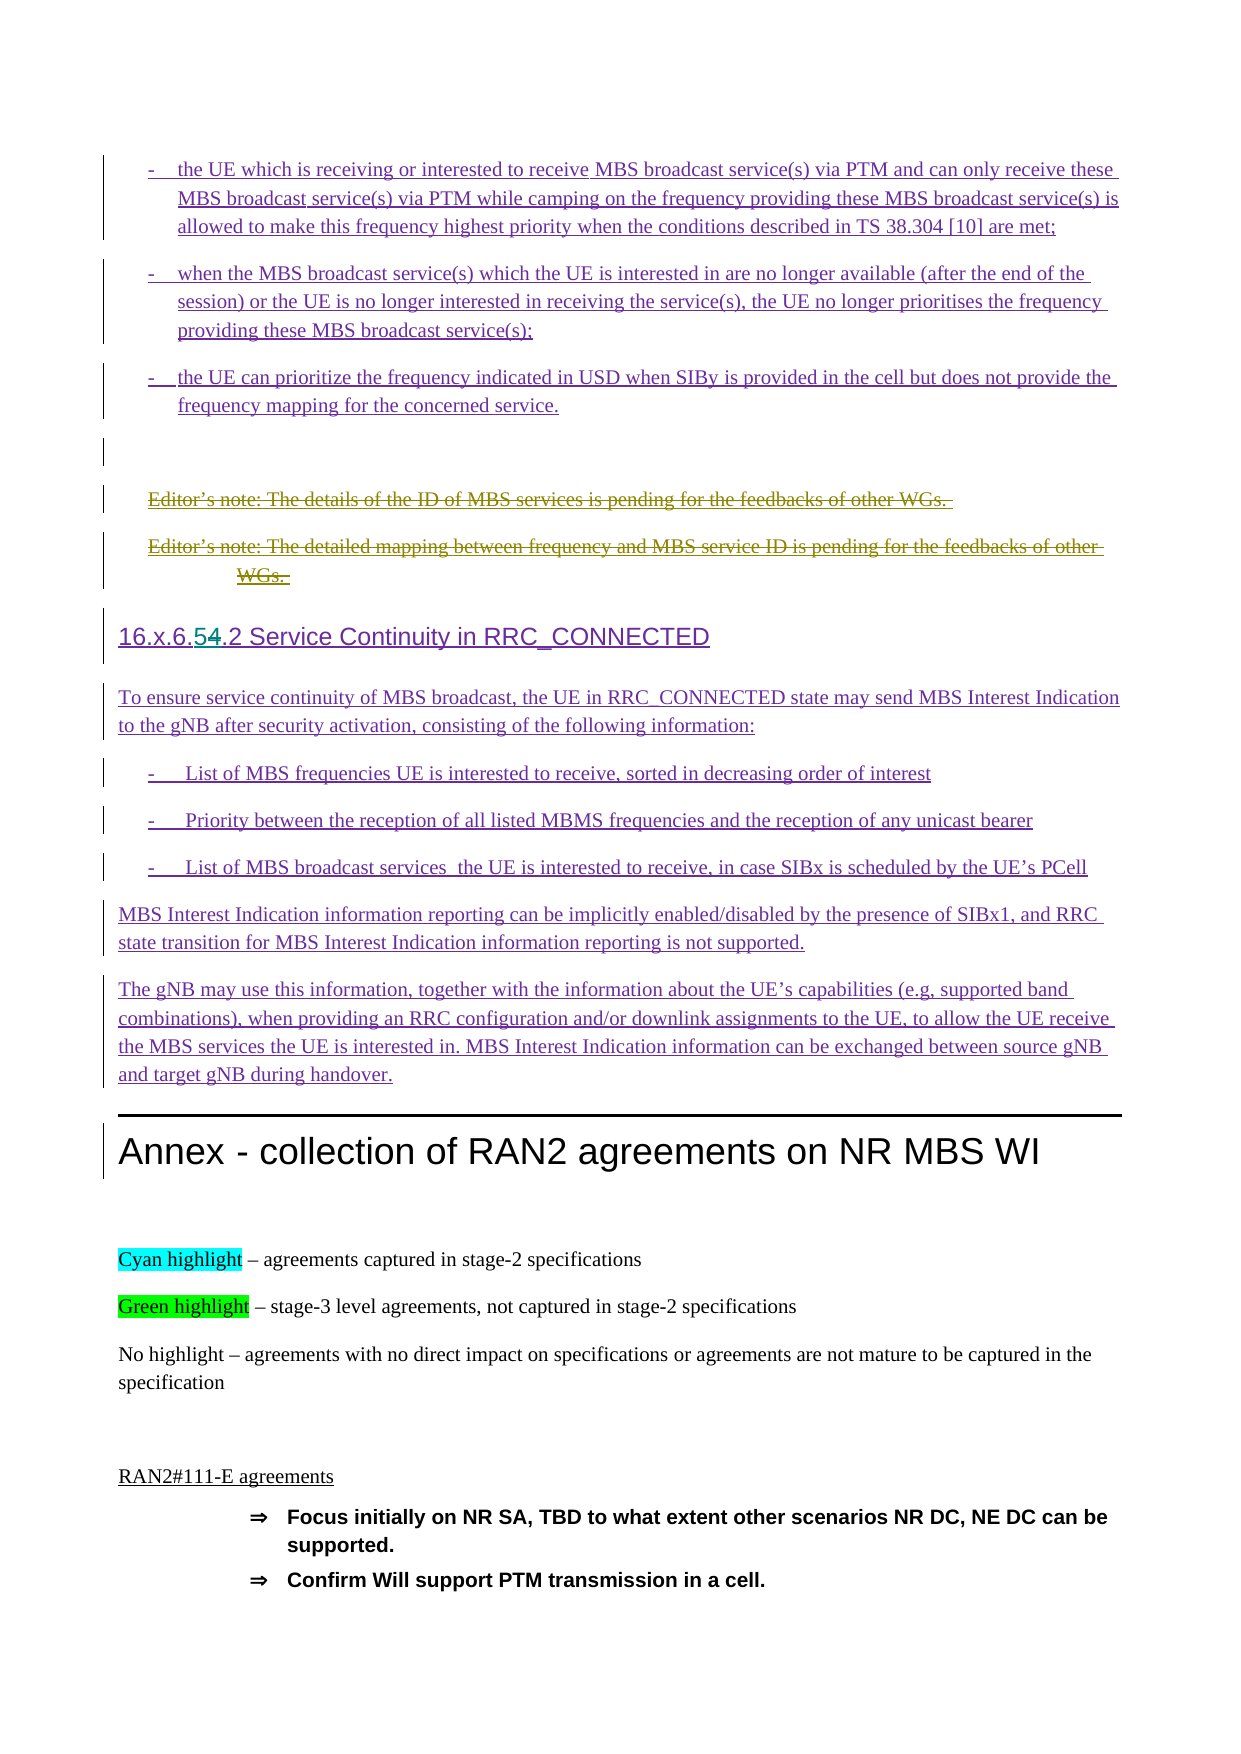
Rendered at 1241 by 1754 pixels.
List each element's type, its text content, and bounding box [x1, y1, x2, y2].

text Confirm Will support PTM transmission in a cell. [249, 1566, 1122, 1594]
text Focus initially on NR SA, TBD to what extent other scenarios NR DC, NE DC can be supported. [249, 1503, 1122, 1559]
subtitle Annex - collection of RAN2 agreements on NR MBS WI [118, 1117, 1122, 1179]
list RAN2#111-E agreements [118, 1462, 1122, 1490]
text No highlight – agreements with no direct impact on specifications or agreements are not mature to be captured in the specification [118, 1339, 1122, 1396]
text Cyan highlight – agreements captured in stage-2 specifications [118, 1245, 1122, 1274]
text Green highlight – stage-3 level agreements, not captured in stage-2 specifications [118, 1292, 1122, 1321]
